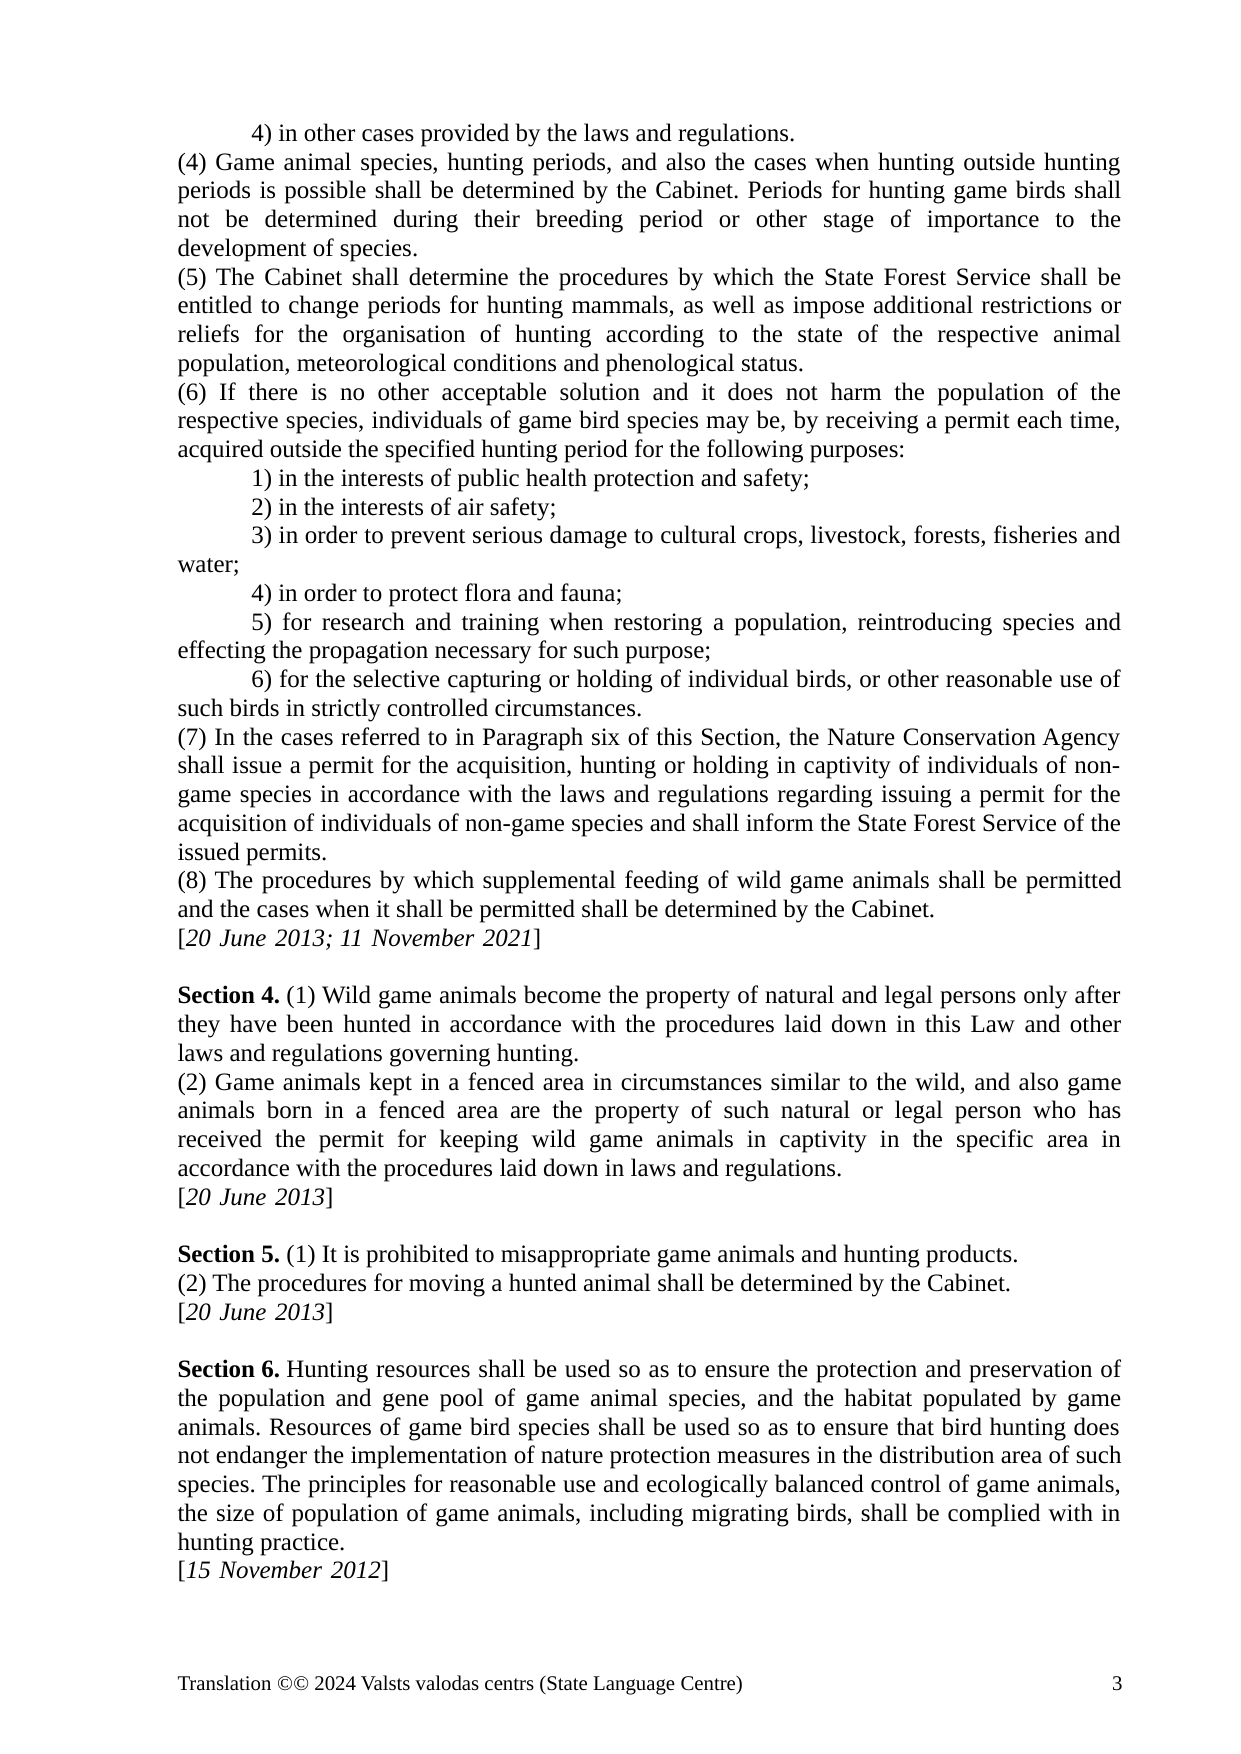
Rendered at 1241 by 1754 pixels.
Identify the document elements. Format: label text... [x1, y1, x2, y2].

text 3) in order to prevent serious damage to cultural crops, livestock, forests, fisheries and water; [177, 521, 1122, 578]
text (5) The Cabinet shall determine the procedures by which the State Forest Service shall be entitled to change periods for hunting mammals, as well as impose additional restrictions or reliefs for the organisation of hunting according to the state of the respective animal population, meteorological conditions and phenological status. [177, 262, 1122, 377]
text [20 June 2013] [177, 1182, 1122, 1211]
text (2) Game animals kept in a fenced area in circumstances similar to the wild, and also game animals born in a fenced area are the property of such natural or legal person who has received the permit for keeping wild game animals in captivity in the specific area in accordance with the procedures laid down in laws and regulations. [177, 1067, 1122, 1182]
text Section 5. (1) It is prohibited to misappropriate game animals and hunting products. [177, 1239, 1122, 1268]
text 5) for research and training when restoring a population, reintroducing species and effecting the propagation necessary for such purpose; [177, 607, 1122, 664]
text 2) in the interests of air safety; [177, 492, 1122, 521]
text (6) If there is no other acceptable solution and it does not harm the population of the respective species, individuals of game bird species may be, by receiving a permit each time, acquired outside the specified hunting period for the following purposes: [177, 377, 1122, 463]
text Section 4. (1) Wild game animals become the property of natural and legal persons only after they have been hunted in accordance with the procedures laid down in this Law and other laws and regulations governing hunting. [177, 981, 1122, 1067]
text 4) in order to protect flora and fauna; [177, 578, 1122, 607]
text Section 6. Hunting resources shall be used so as to ensure the protection and preservation of the population and gene pool of game animal species, and the habitat populated by game animals. Resources of game bird species shall be used so as to ensure that bird hunting does not endanger the implementation of nature protection measures in the distribution area of such species. The principles for reasonable use and ecologically balanced control of game animals, the size of population of game animals, including migrating birds, shall be complied with in hunting practice. [177, 1354, 1122, 1556]
text 6) for the selective capturing or holding of individual birds, or other reasonable use of such birds in strictly controlled circumstances. [177, 664, 1122, 722]
text (8) The procedures by which supplemental feeding of wild game animals shall be permitted and the cases when it shall be permitted shall be determined by the Cabinet. [177, 866, 1122, 923]
text (4) Game animal species, hunting periods, and also the cases when hunting outside hunting periods is possible shall be determined by the Cabinet. Periods for hunting game birds shall not be determined during their breeding period or other stage of importance to the development of species. [177, 147, 1122, 262]
text [20 June 2013; 11 November 2021] [177, 923, 1122, 952]
text (2) The procedures for moving a hunted animal shall be determined by the Cabinet. [177, 1268, 1122, 1297]
text [20 June 2013] [177, 1297, 1122, 1326]
text 1) in the interests of public health protection and safety; [177, 463, 1122, 492]
text [15 November 2012] [177, 1556, 1122, 1584]
text (7) In the cases referred to in Paragraph six of this Section, the Nature Conservation Agency shall issue a permit for the acquisition, hunting or holding in captivity of individuals of non-game species in accordance with the laws and regulations regarding issuing a permit for the acquisition of individuals of non-game species and shall inform the State Forest Service of the issued permits. [177, 722, 1122, 866]
text 4) in other cases provided by the laws and regulations. [177, 118, 1122, 147]
